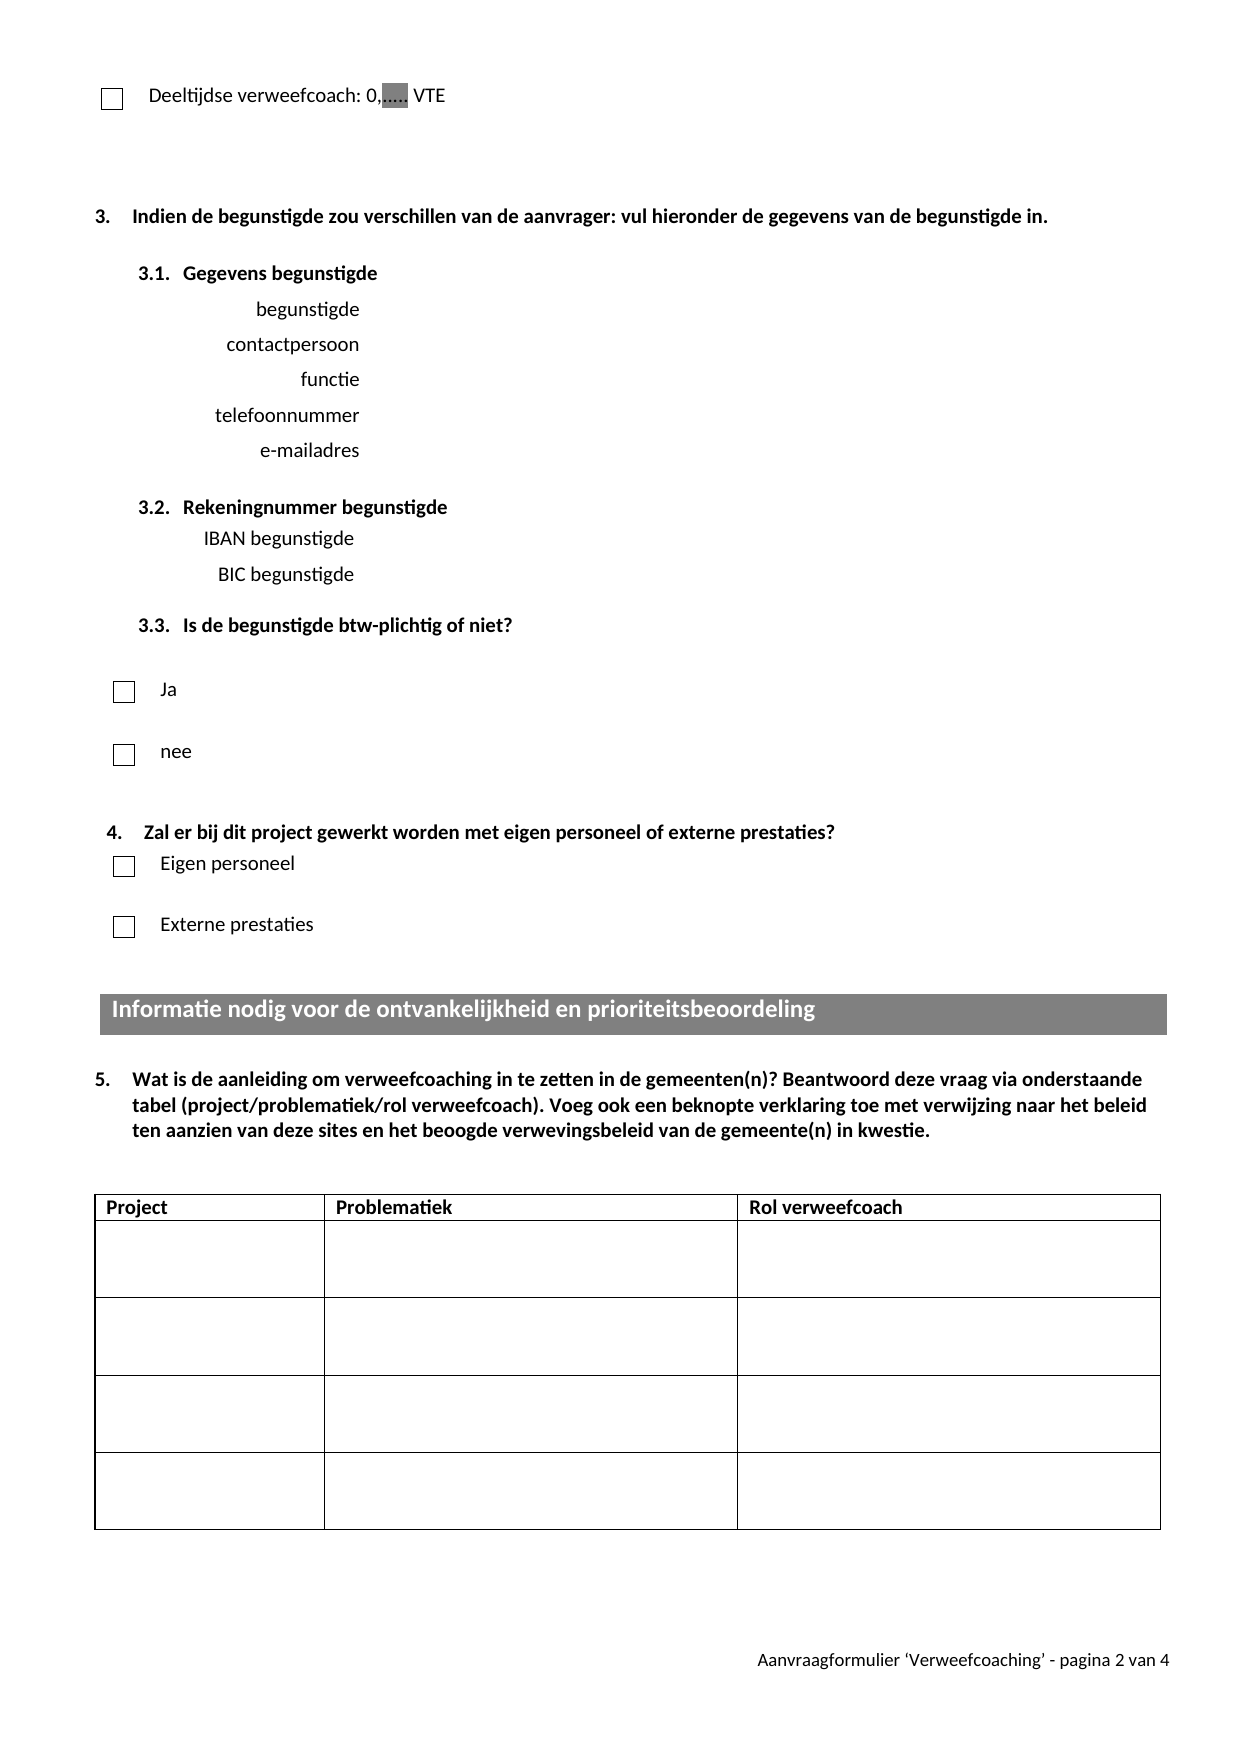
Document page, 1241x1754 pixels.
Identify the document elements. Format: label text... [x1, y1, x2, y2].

table_cell Indien de begunstigde zou verschillen van de aanvrager: vul hieronder de gegevens van de begunstigde in. [89, 198, 1167, 1061]
table_cell In welke categorie of categorieën past de subsidieaanvraag? [89, 71, 1167, 198]
table_cell Wat is de aanleiding om verweefcoaching in te zetten in de gemeenten(n)? Beantwoord deze vraag via onderstaande tabel (project/problematiek/rol verweefcoach). Voeg ook een beknopte verklaring toe met verwijzing naar het beleid ten aanzien van deze sites en het beoogde verwevingsbeleid van de gemeente(n) in kwestie. [89, 1061, 1167, 1556]
